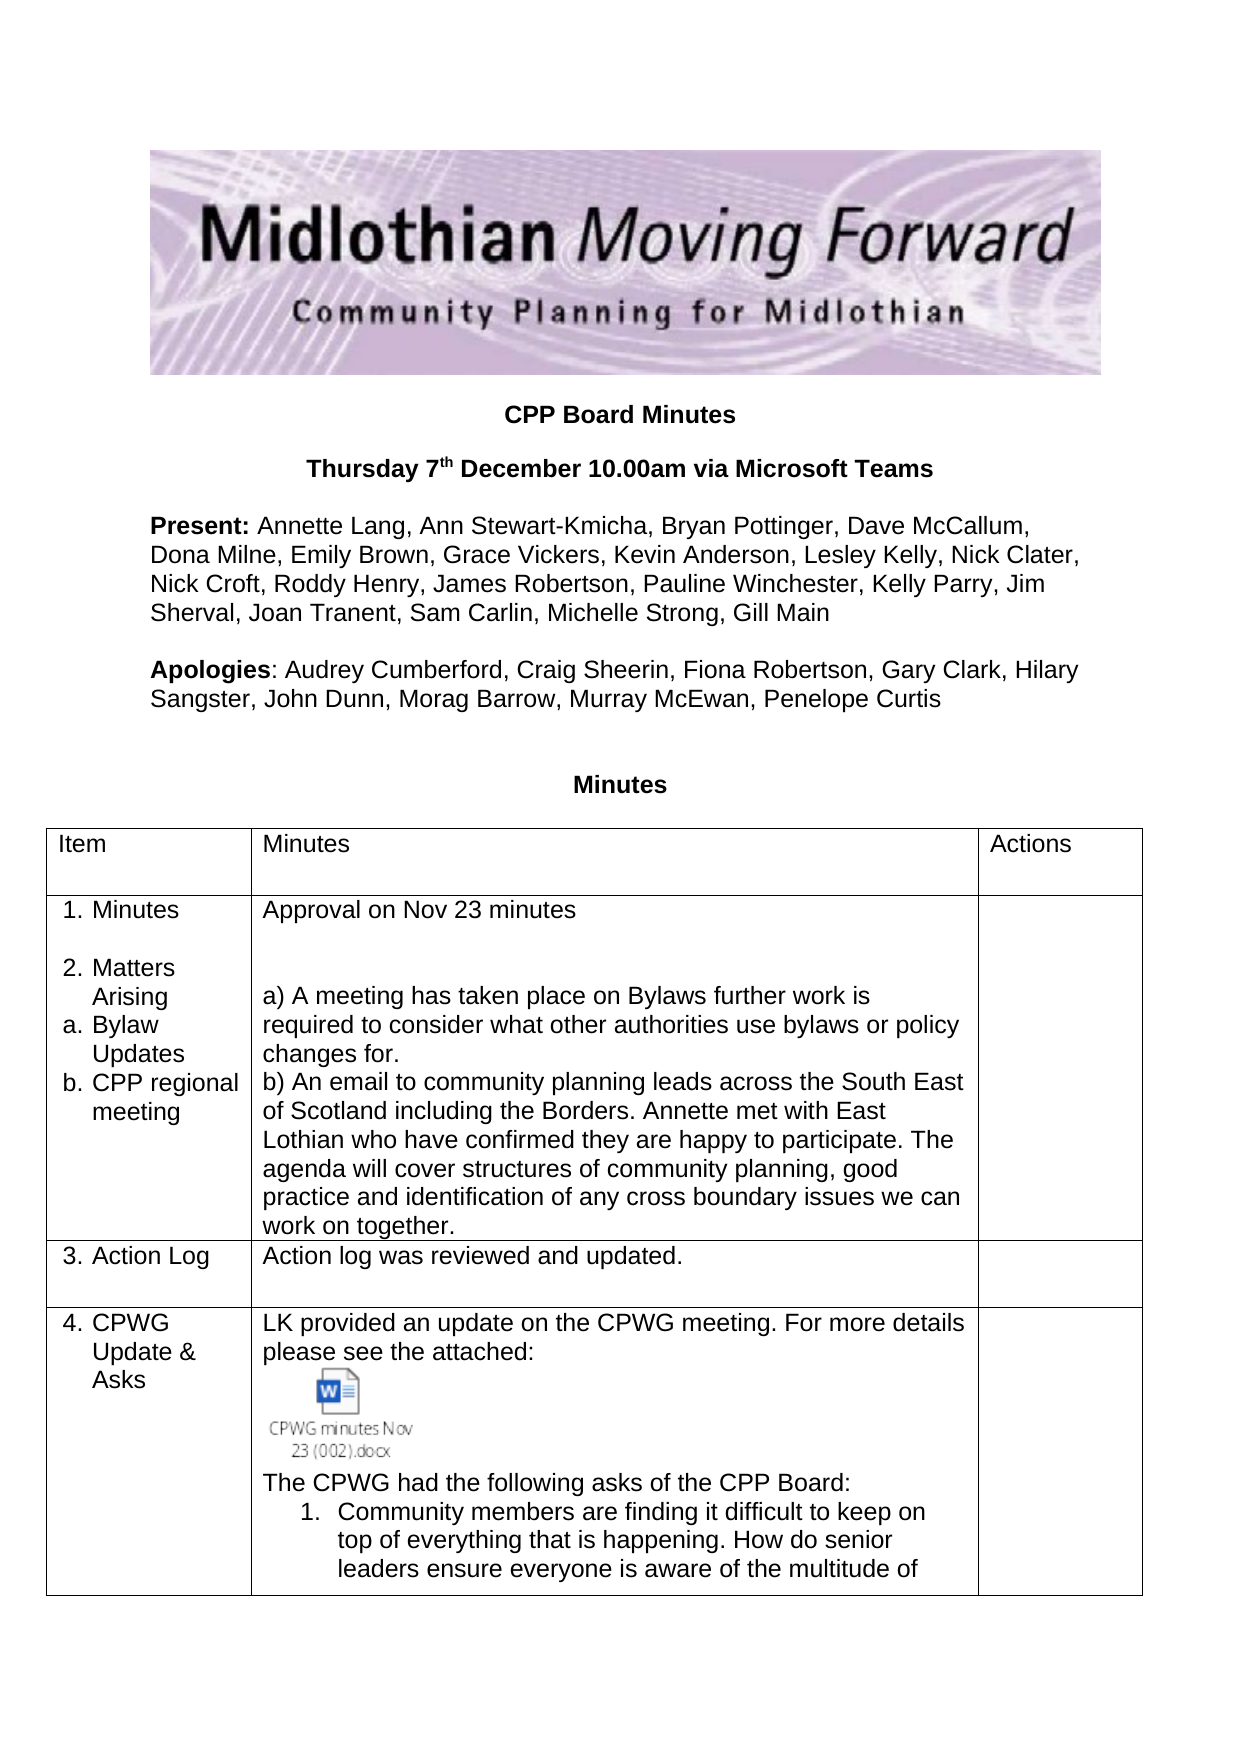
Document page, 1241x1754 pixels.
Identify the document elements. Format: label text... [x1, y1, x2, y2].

picture [150, 150, 1101, 375]
table_cell Action log was reviewed and updated. [252, 1241, 978, 1307]
table_cell CPWG Update & Asks [47, 1308, 251, 1595]
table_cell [979, 1308, 1142, 1595]
text Present: Annette Lang, Ann Stewart-Kmicha, Bryan Pottinger, Dave McCallum, Dona Milne, Emily Brown, Grace Vickers, Kevin Anderson, Lesley Kelly, Nick Clater, Nick Croft, Roddy Henry, James Robertson, Pauline Winchester, Kelly Parry, Jim Sherval, Joan Tranent, Sam Carlin, Michelle Strong, Gill Main [150, 511, 1090, 626]
text CPP Board Minutes [150, 400, 1090, 429]
table_header Item [47, 829, 251, 894]
text Minutes [150, 770, 1090, 799]
table_cell Approval on Nov 23 minutes a) A meeting has taken place on Bylaws further work is required to consider what other authorities use bylaws or policy changes for. b) An email to community planning leads across the South East of Scotland including the Borders. Annette met with East Lothian who have confirmed they are happy to participate. The agenda will cover structures of community planning, good practice and identification of any cross boundary issues we can work on together. [252, 896, 978, 1240]
table_cell Minutes Matters Arising Bylaw Updates CPP regional meeting [47, 896, 251, 1240]
table_header Actions [979, 829, 1142, 894]
table_header Minutes [252, 829, 978, 894]
text Apologies: Audrey Cumberford, Craig Sheerin, Fiona Robertson, Gary Clark, Hilary Sangster, John Dunn, Morag Barrow, Murray McEwan, Penelope Curtis [150, 655, 1090, 713]
table_cell [979, 1241, 1142, 1307]
table_cell [979, 896, 1142, 1240]
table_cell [252, 1308, 978, 1595]
table_cell Action Log [47, 1241, 251, 1307]
text Thursday 7th December 10.00am via Microsoft Teams [150, 454, 1090, 483]
